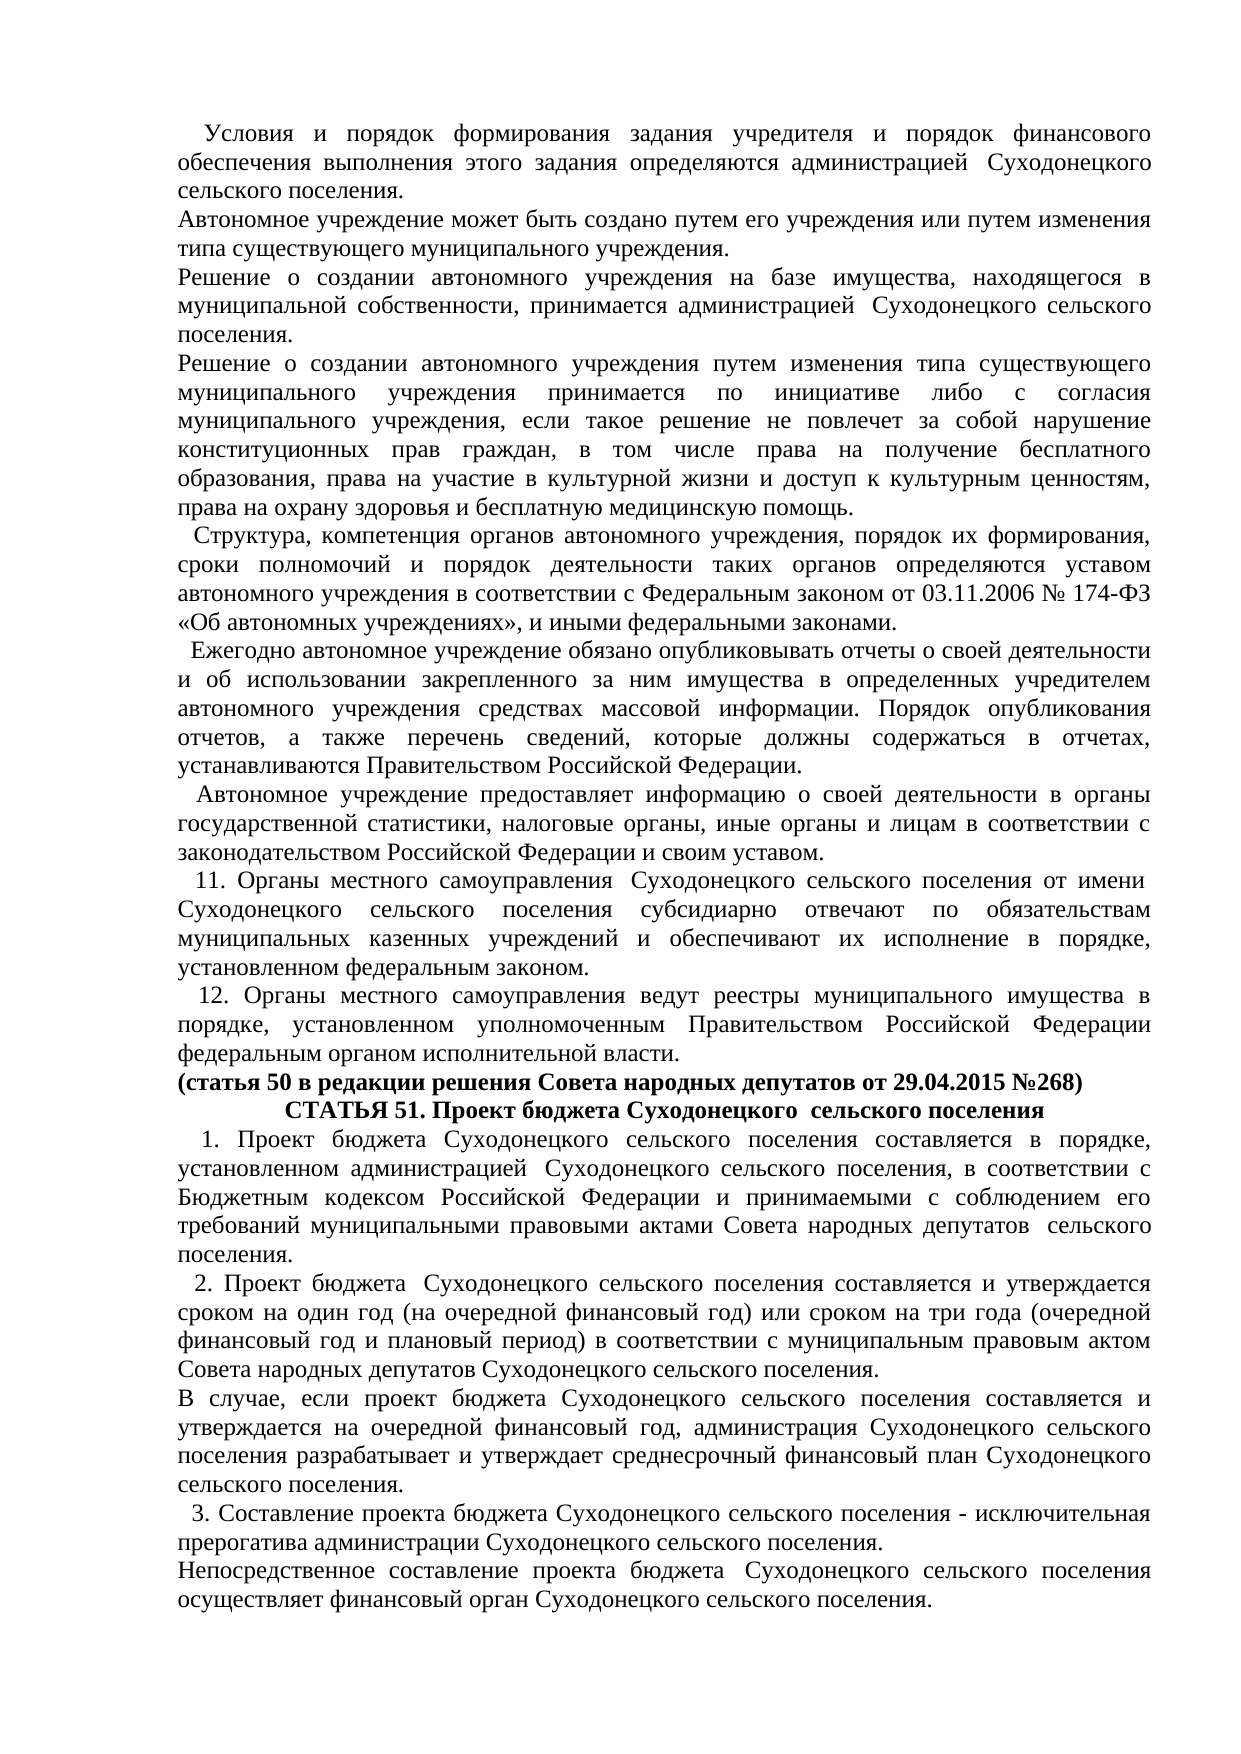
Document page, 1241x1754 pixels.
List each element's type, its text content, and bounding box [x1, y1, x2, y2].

text В случае, если проект бюджета Суходонецкого сельского поселения составляется и утверждается на очередной финансовый год, администрация Суходонецкого сельского поселения разрабатывает и утверждает среднесрочный финансовый план Суходонецкого сельского поселения. [177, 1383, 1152, 1498]
text Структура, компетенция органов автономного учреждения, порядок их формирования, сроки полномочий и порядок деятельности таких органов определяются уставом автономного учреждения в соответствии с Федеральным законом от 03.11.2006 № 174-ФЗ «Об автономных учреждениях», и иными федеральными законами. [177, 521, 1152, 636]
text Ежегодно автономное учреждение обязано опубликовывать отчеты о своей деятельности и об использовании закрепленного за ним имущества в определенных учредителем автономного учреждения средствах массовой информации. Порядок опубликования отчетов, а также перечень сведений, которые должны содержаться в отчетах, устанавливаются Правительством Российской Федерации. [177, 636, 1152, 779]
text (статья 50 в редакции решения Совета народных депутатов от 29.04.2015 №268) [177, 1067, 1152, 1096]
text 3. Составление проекта бюджета Суходонецкого сельского поселения - исключительная прерогатива администрации Суходонецкого сельского поселения. [177, 1498, 1152, 1556]
text 2. Проект бюджета Суходонецкого сельского поселения составляется и утверждается сроком на один год (на очередной финансовый год) или сроком на три года (очередной финансовый год и плановый период) в соответствии с муниципальным правовым актом Совета народных депутатов Суходонецкого сельского поселения. [177, 1268, 1152, 1383]
text 1. Проект бюджета Суходонецкого сельского поселения составляется в порядке, установленном администрацией Суходонецкого сельского поселения, в соответствии с Бюджетным кодексом Российской Федерации и принимаемыми с соблюдением его требований муниципальными правовыми актами Совета народных депутатов сельского поселения. [177, 1124, 1152, 1268]
text Автономное учреждение предоставляет информацию о своей деятельности в органы государственной статистики, налоговые органы, иные органы и лицам в соответствии с законодательством Российской Федерации и своим уставом. [177, 779, 1152, 866]
text 11. Органы местного самоуправления Суходонецкого сельского поселения от имени Суходонецкого сельского поселения субсидиарно отвечают по обязательствам муниципальных казенных учреждений и обеспечивают их исполнение в порядке, установленном федеральным законом. [177, 866, 1152, 981]
text Автономное учреждение может быть создано путем его учреждения или путем изменения типа существующего муниципального учреждения. [177, 204, 1152, 262]
text Решение о создании автономного учреждения путем изменения типа существующего муниципального учреждения принимается по инициативе либо с согласия муниципального учреждения, если такое решение не повлечет за собой нарушение конституционных прав граждан, в том числе права на получение бесплатного образования, права на участие в культурной жизни и доступ к культурным ценностям, права на охрану здоровья и бесплатную медицинскую помощь. [177, 348, 1152, 521]
text Непосредственное составление проекта бюджета Суходонецкого сельского поселения осуществляет финансовый орган Суходонецкого сельского поселения. [177, 1556, 1152, 1613]
text Условия и порядок формирования задания учредителя и порядок финансового обеспечения выполнения этого задания определяются администрацией Суходонецкого сельского поселения. [177, 118, 1152, 204]
text СТАТЬЯ 51. Проект бюджета Суходонецкого сельского поселения [177, 1096, 1152, 1124]
text Решение о создании автономного учреждения на базе имущества, находящегося в муниципальной собственности, принимается администрацией Суходонецкого сельского поселения. [177, 262, 1152, 348]
text 12. Органы местного самоуправления ведут реестры муниципального имущества в порядке, установленном уполномоченным Правительством Российской Федерации федеральным органом исполнительной власти. [177, 981, 1152, 1067]
